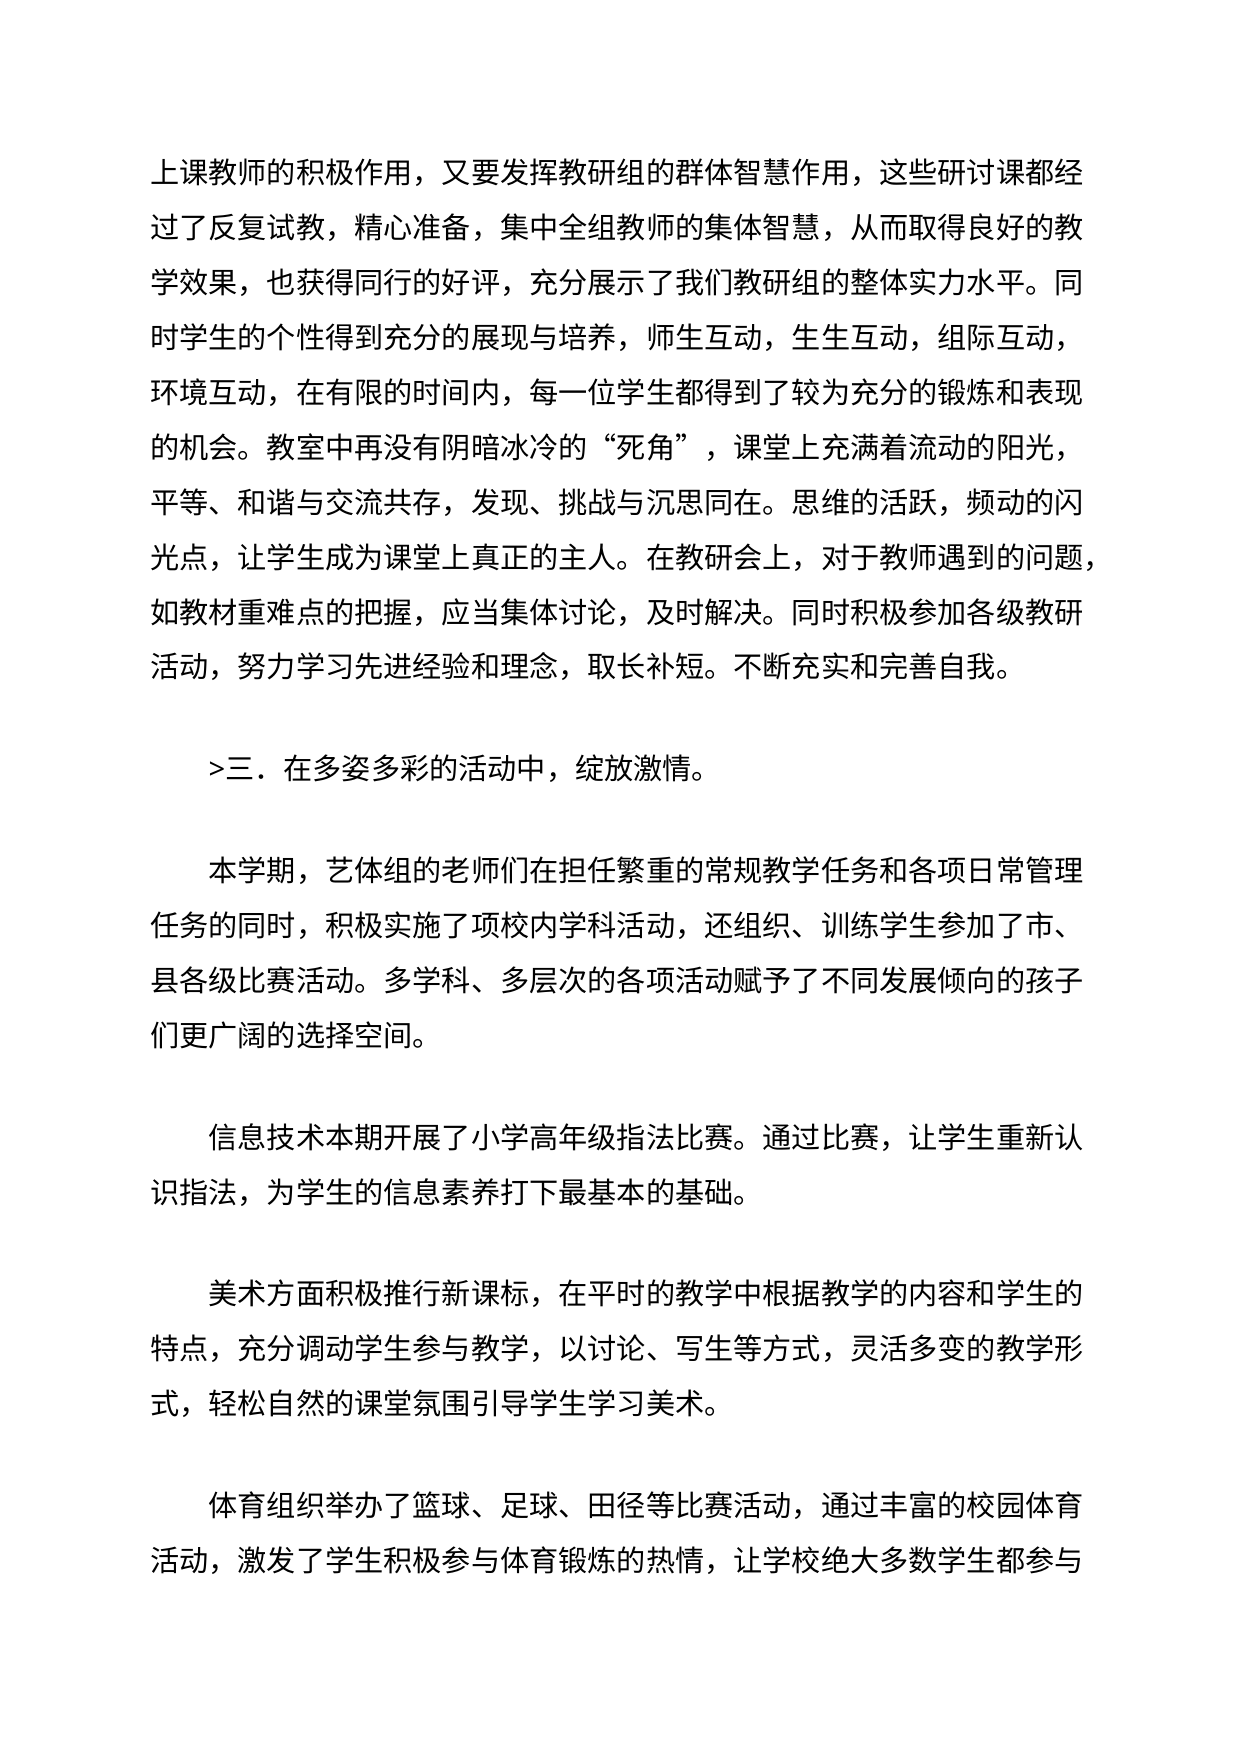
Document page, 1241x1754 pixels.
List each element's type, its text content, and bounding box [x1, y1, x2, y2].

text 信息技术本期开展了小学高年级指法比赛。通过比赛，让学生重新认识指法，为学生的信息素养打下最基本的基础。 [150, 1114, 1090, 1211]
text >三．在多姿多彩的活动中，绽放激情。 [150, 746, 1090, 788]
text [150, 150, 1090, 686]
text 美术方面积极推行新课标，在平时的教学中根据教学的内容和学生的特点，充分调动学生参与教学，以讨论、写生等方式，灵活多变的教学形式，轻松自然的课堂氛围引导学生学习美术。 [150, 1271, 1090, 1423]
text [150, 1482, 1090, 1580]
text 本学期，艺体组的老师们在担任繁重的常规教学任务和各项日常管理任务的同时，积极实施了项校内学科活动，还组织、训练学生参加了市、县各级比赛活动。多学科、多层次的各项活动赋予了不同发展倾向的孩子们更广阔的选择空间。 [150, 848, 1090, 1055]
